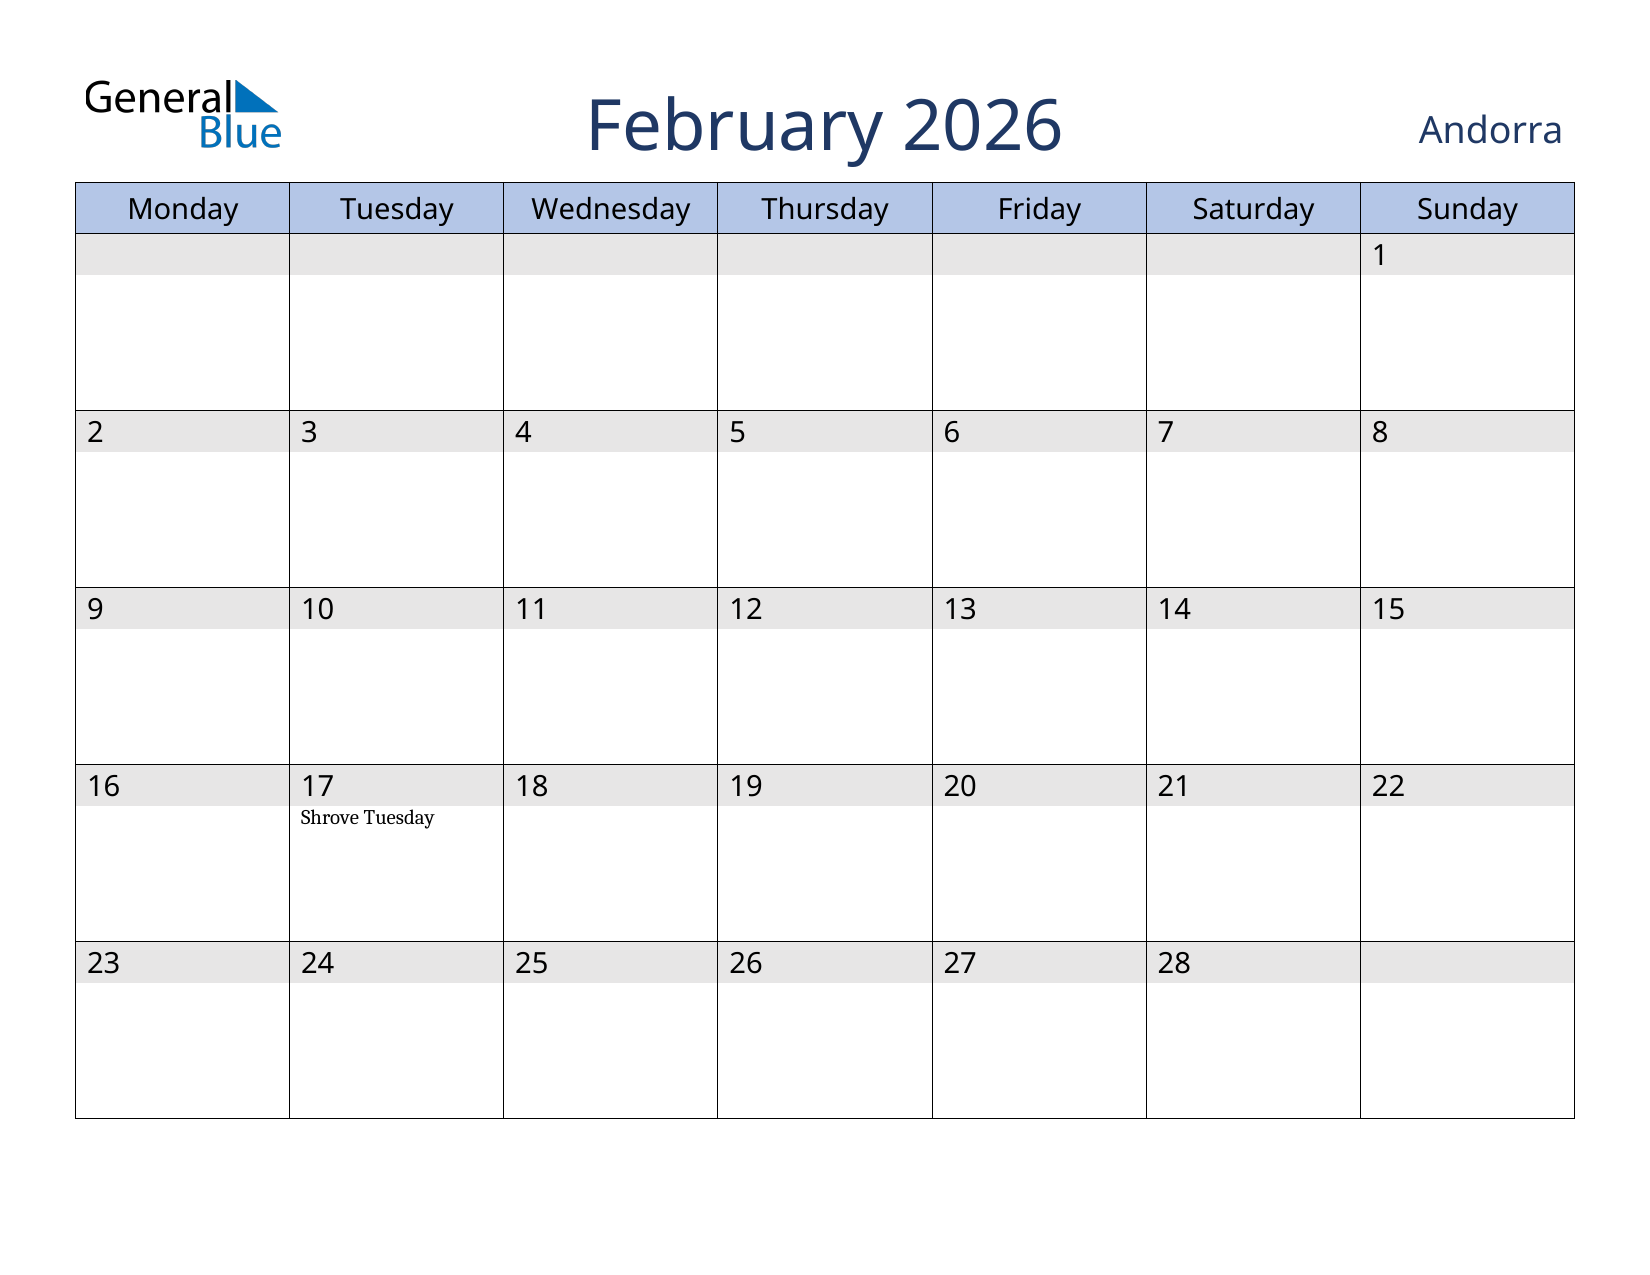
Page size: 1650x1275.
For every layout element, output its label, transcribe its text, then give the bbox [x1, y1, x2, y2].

table_cell 19 [718, 765, 932, 806]
table_cell Monday [76, 183, 289, 233]
table_cell [290, 983, 503, 1118]
table_cell [504, 275, 717, 410]
picture [86, 80, 281, 148]
table_cell [504, 234, 717, 275]
table_cell [76, 806, 289, 941]
table_cell [290, 234, 503, 275]
table_cell [933, 629, 1146, 764]
table_cell Sunday [1361, 183, 1574, 233]
table_cell 13 [933, 588, 1146, 629]
table_cell 10 [290, 588, 503, 629]
table_cell 3 [290, 411, 503, 452]
table_cell 6 [933, 411, 1146, 452]
table_cell 25 [504, 942, 717, 983]
table_cell 7 [1147, 411, 1360, 452]
table_cell 9 [76, 588, 289, 629]
table_cell [76, 234, 289, 275]
table_header [76, 75, 503, 182]
table_cell 28 [1147, 942, 1360, 983]
table_cell 5 [718, 411, 932, 452]
table_cell 14 [1147, 588, 1360, 629]
table_cell 21 [1147, 765, 1360, 806]
table_cell [718, 629, 932, 764]
table_cell [76, 983, 289, 1118]
table_cell 8 [1361, 411, 1574, 452]
table_cell 23 [76, 942, 289, 983]
table_cell [1361, 983, 1574, 1118]
table_cell [504, 629, 717, 764]
table_cell 1 [1361, 234, 1574, 275]
table_cell 20 [933, 765, 1146, 806]
table_cell [1147, 629, 1360, 764]
table_cell [718, 275, 932, 410]
table_cell Saturday [1147, 183, 1360, 233]
table_cell 22 [1361, 765, 1574, 806]
table_cell 24 [290, 942, 503, 983]
table_cell Friday [933, 183, 1146, 233]
table_cell [933, 983, 1146, 1118]
table_cell Shrove Tuesday [290, 806, 503, 941]
table_cell 11 [504, 588, 717, 629]
table_header Andorra [1146, 75, 1574, 182]
table_cell [1147, 234, 1360, 275]
table_cell [718, 983, 932, 1118]
table_cell 17 [290, 765, 503, 806]
table_cell Tuesday [290, 183, 503, 233]
table_cell [76, 629, 289, 764]
table_cell [290, 452, 503, 587]
table_cell 27 [933, 942, 1146, 983]
table_cell [504, 452, 717, 587]
table_cell [718, 806, 932, 941]
table_cell [1361, 275, 1574, 410]
table_cell [933, 234, 1146, 275]
table_cell [76, 452, 289, 587]
table_cell Wednesday [504, 183, 717, 233]
table_cell 4 [504, 411, 717, 452]
table_cell 12 [718, 588, 932, 629]
table_cell 2 [76, 411, 289, 452]
table_cell [504, 983, 717, 1118]
table_cell Thursday [718, 183, 932, 233]
table_cell 15 [1361, 588, 1574, 629]
table_cell [933, 806, 1146, 941]
table_cell [1147, 806, 1360, 941]
table_cell 16 [76, 765, 289, 806]
table_cell [1147, 452, 1360, 587]
table_cell [1361, 629, 1574, 764]
table_cell [718, 452, 932, 587]
table_cell [1147, 275, 1360, 410]
table_cell [76, 275, 289, 410]
table_cell [1147, 983, 1360, 1118]
table_cell [718, 234, 932, 275]
table_cell [290, 629, 503, 764]
table_cell [1361, 942, 1574, 983]
table_cell [504, 806, 717, 941]
table_cell [1361, 806, 1574, 941]
table_cell 26 [718, 942, 932, 983]
table_cell 18 [504, 765, 717, 806]
table_cell [933, 452, 1146, 587]
table_cell [933, 275, 1146, 410]
table_header February 2026 [504, 75, 1146, 182]
table_cell [290, 275, 503, 410]
table_cell [1361, 452, 1574, 587]
